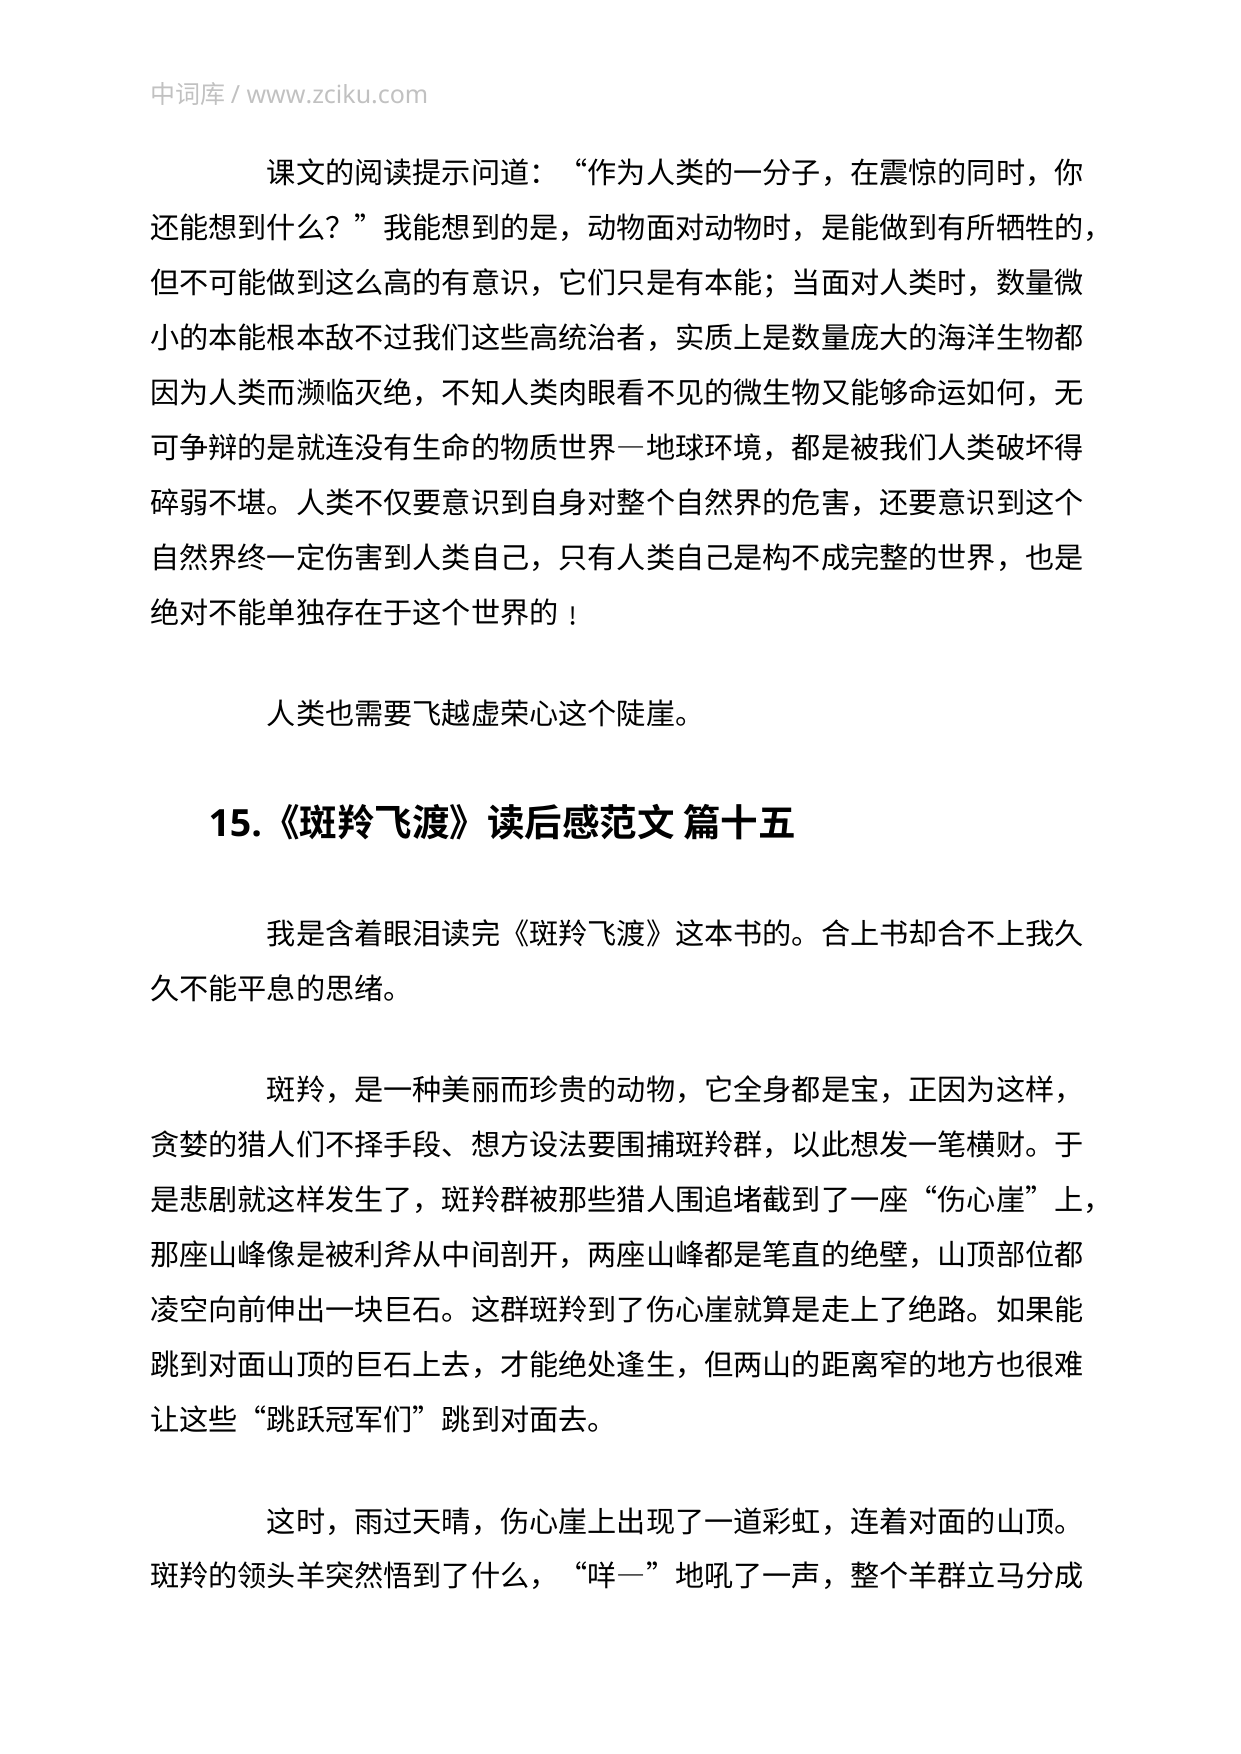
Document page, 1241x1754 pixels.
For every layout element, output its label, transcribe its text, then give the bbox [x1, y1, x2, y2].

text 15.《斑羚飞渡》读后感范文 篇十五 [150, 793, 1090, 847]
text 人类也需要飞越虚荣心这个陡崖。 [150, 691, 1090, 733]
text 我是含着眼泪读完《斑羚飞渡》这本书的。合上书却合不上我久久不能平息的思绪。 [150, 910, 1090, 1007]
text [150, 1498, 1090, 1595]
text 斑羚，是一种美丽而珍贵的动物，它全身都是宝，正因为这样，贪婪的猎人们不择手段、想方设法要围捕斑羚群，以此想发一笔横财。于是悲剧就这样发生了，斑羚群被那些猎人围追堵截到了一座“伤心崖”上，那座山峰像是被利斧从中间剖开，两座山峰都是笔直的绝壁，山顶部位都凌空向前伸出一块巨石。这群斑羚到了伤心崖就算是走上了绝路。如果能跳到对面山顶的巨石上去，才能绝处逢生，但两山的距离窄的地方也很难让这些“跳跃冠军们”跳到对面去。 [150, 1067, 1090, 1439]
text 课文的阅读提示问道：“作为人类的一分子，在震惊的同时，你还能想到什么？”我能想到的是，动物面对动物时，是能做到有所牺牲的，但不可能做到这么高的有意识，它们只是有本能；当面对人类时，数量微小的本能根本敌不过我们这些高统治者，实质上是数量庞大的海洋生物都因为人类而濒临灭绝，不知人类肉眼看不见的微生物又能够命运如何，无可争辩的是就连没有生命的物质世界—地球环境，都是被我们人类破坏得碎弱不堪。人类不仅要意识到自身对整个自然界的危害，还要意识到这个自然界终一定伤害到人类自己，只有人类自己是构不成完整的世界，也是绝对不能单独存在于这个世界的﹗ [150, 150, 1090, 631]
